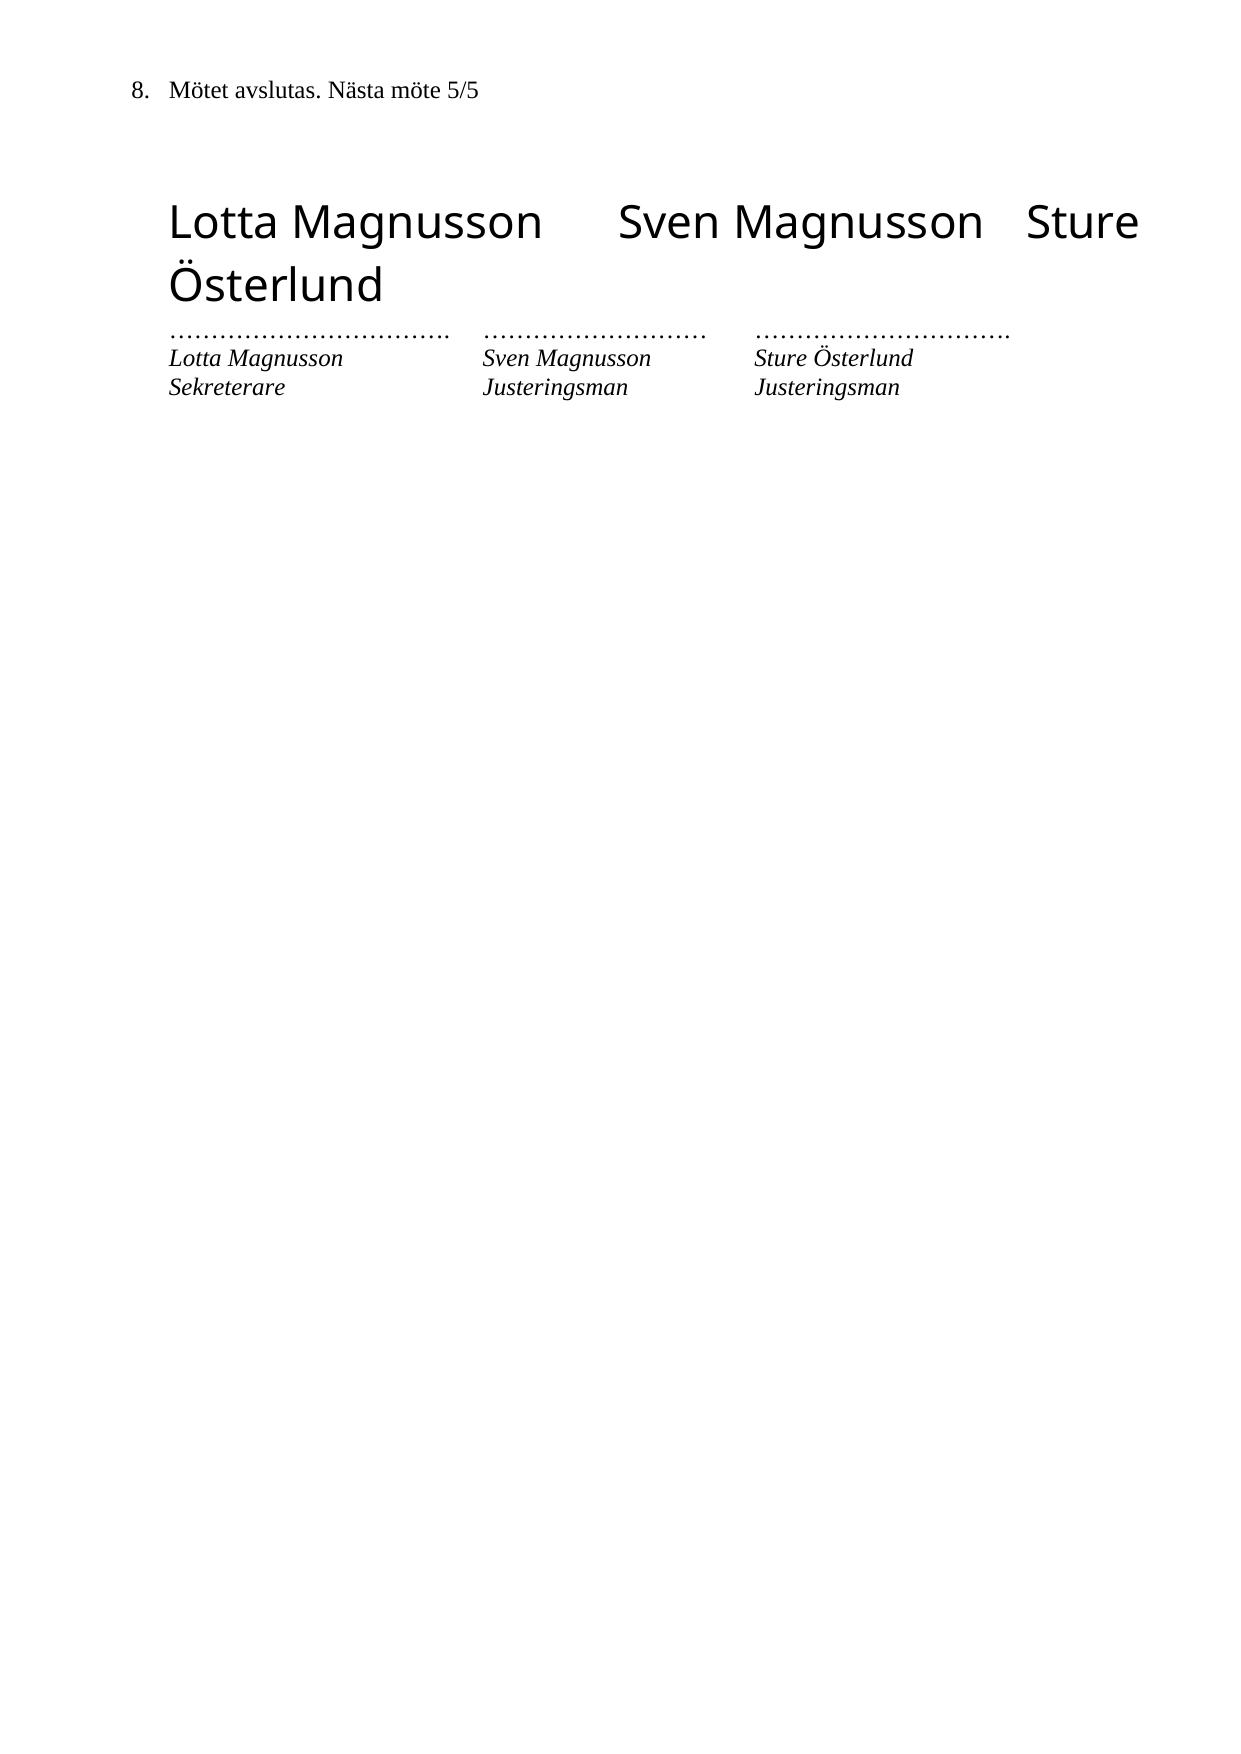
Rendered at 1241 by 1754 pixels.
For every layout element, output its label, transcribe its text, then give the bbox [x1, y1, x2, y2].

list Mötet avslutas. Nästa möte 5/5 [131, 75, 1165, 132]
list ……………………………. ……………………… …………………………. [169, 315, 1165, 343]
list Lotta Magnusson Sven Magnusson Sture Österlund [169, 343, 1165, 372]
list Lotta Magnusson Sven Magnusson Sture Österlund [169, 190, 1165, 315]
list Sekreterare Justeringsman Justeringsman [169, 372, 1165, 487]
